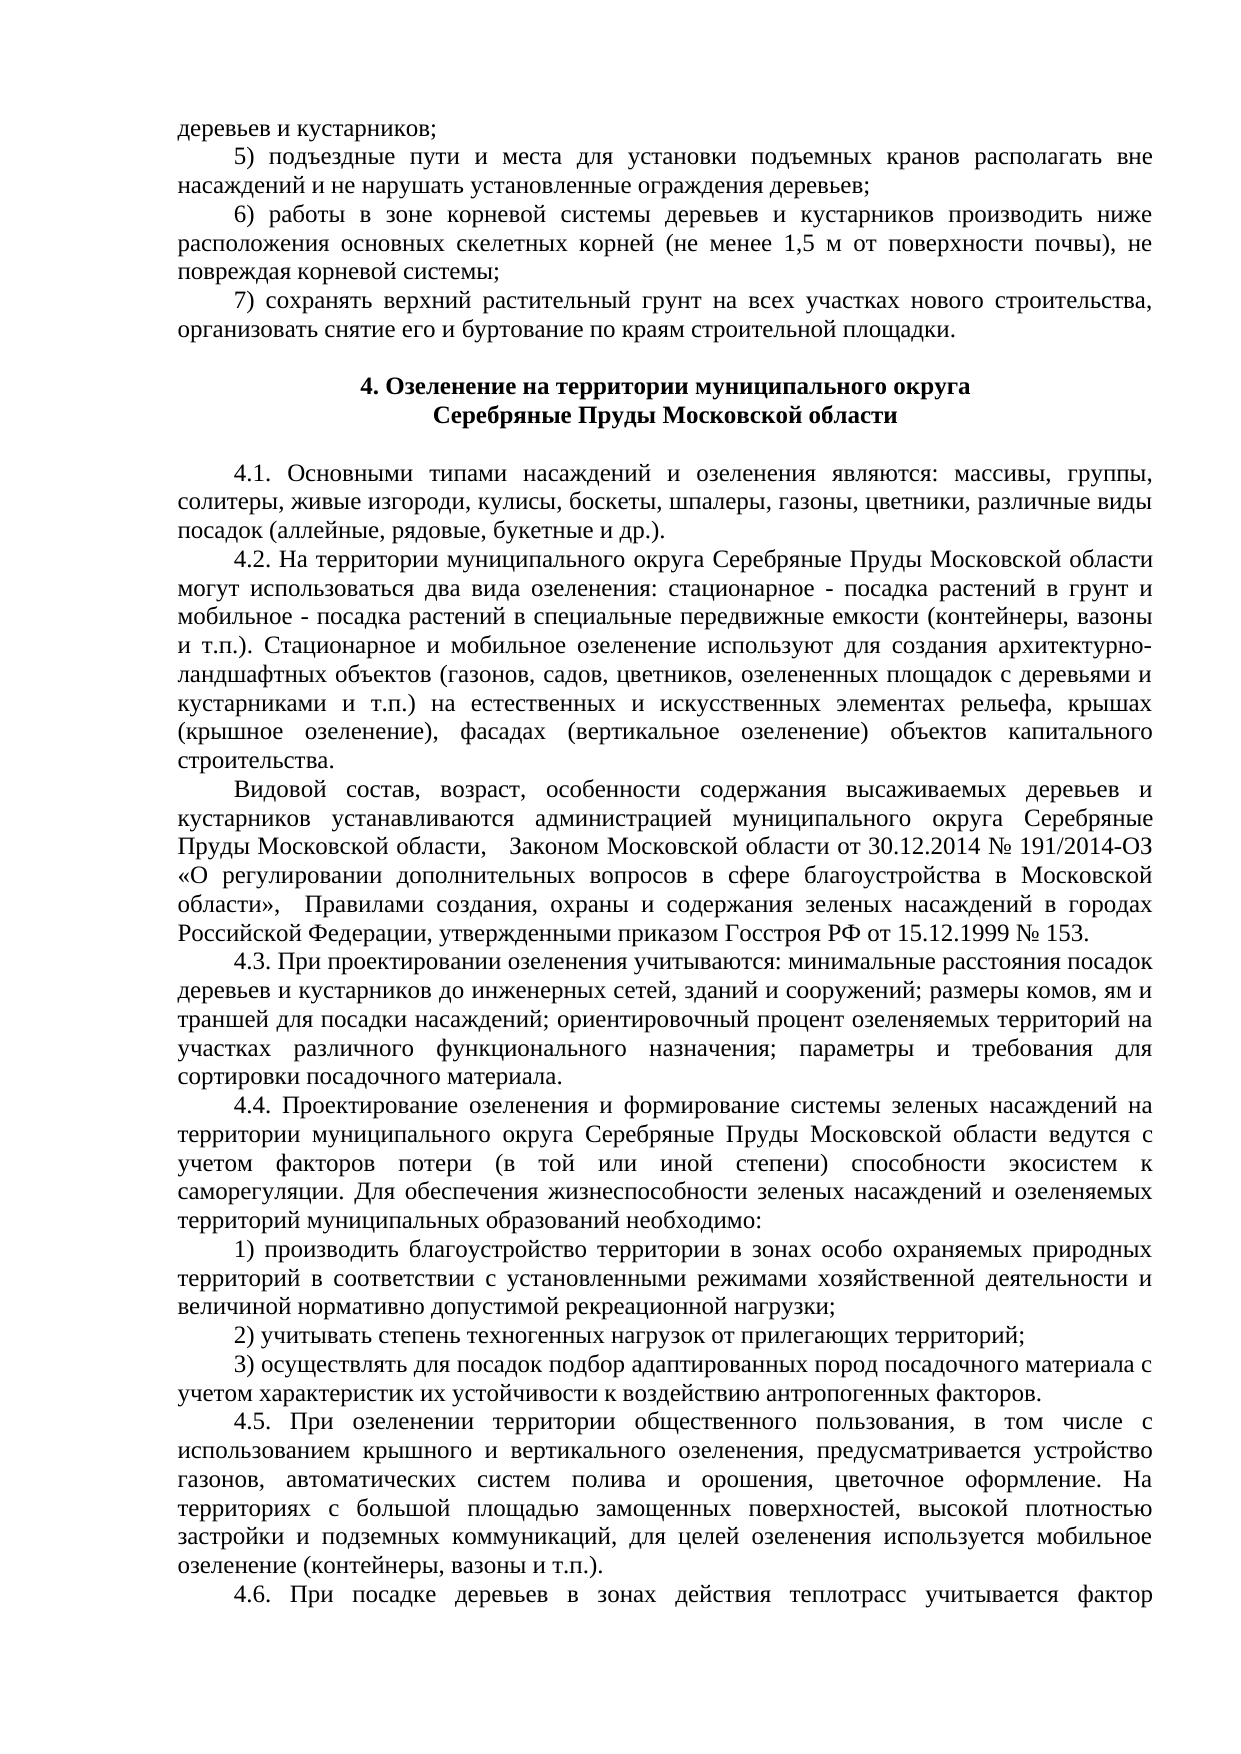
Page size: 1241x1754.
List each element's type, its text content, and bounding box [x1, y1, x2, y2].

text 6) работы в зоне корневой системы деревьев и кустарников производить ниже расположения основных скелетных корней (не менее 1,5 м от поверхности почвы), не повреждая корневой системы; [177, 199, 1153, 285]
text 4.5. При озеленении территории общественного пользования, в том числе с использованием крышного и вертикального озеленения, предусматривается устройство газонов, автоматических систем полива и орошения, цветочное оформление. На территориях с большой площадью замощенных поверхностей, высокой плотностью застройки и подземных коммуникаций, для целей озеленения используется мобильное озеленение (контейнеры, вазоны и т.п.). [177, 1406, 1153, 1579]
text 2) учитывать степень техногенных нагрузок от прилегающих территорий; [177, 1320, 1153, 1349]
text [177, 113, 1153, 141]
text 1) производить благоустройство территории в зонах особо охраняемых природных территорий в соответствии с установленными режимами хозяйственной деятельности и величиной нормативно допустимой рекреационной нагрузки; [177, 1234, 1153, 1320]
text 4. Озеленение на территории муниципального округа [177, 371, 1153, 400]
text 4.4. Проектирование озеленения и формирование системы зеленых насаждений на территории муниципального округа Серебряные Пруды Московской области ведутся с учетом факторов потери (в той или иной степени) способности экосистем к саморегуляции. Для обеспечения жизнеспособности зеленых насаждений и озеленяемых территорий муниципальных образований необходимо: [177, 1090, 1153, 1234]
text Видовой состав, возраст, особенности содержания высаживаемых деревьев и кустарников устанавливаются администрацией муниципального округа Серебряные Пруды Московской области, Законом Московской области от 30.12.2014 № 191/2014-ОЗ «О регулировании дополнительных вопросов в сфере благоустройства в Московской области», Правилами создания, охраны и содержания зеленых насаждений в городах Российской Федерации, утвержденными приказом Госстроя РФ от 15.12.1999 № 153. [177, 774, 1153, 946]
text 4.1. Основными типами насаждений и озеленения являются: массивы, группы, солитеры, живые изгороди, кулисы, боскеты, шпалеры, газоны, цветники, различные виды посадок (аллейные, рядовые, букетные и др.). [177, 458, 1153, 544]
text 3) осуществлять для посадок подбор адаптированных пород посадочного материала с учетом характеристик их устойчивости к воздействию антропогенных факторов. [177, 1349, 1153, 1406]
text 4.2. На территории муниципального округа Серебряные Пруды Московской области могут использоваться два вида озеленения: стационарное - посадка растений в грунт и мобильное - посадка растений в специальные передвижные емкости (контейнеры, вазоны и т.п.). Стационарное и мобильное озеленение используют для создания архитектурно-ландшафтных объектов (газонов, садов, цветников, озелененных площадок с деревьями и кустарниками и т.п.) на естественных и искусственных элементах рельефа, крышах (крышное озеленение), фасадах (вертикальное озеленение) объектов капитального строительства. [177, 544, 1153, 774]
text 7) сохранять верхний растительный грунт на всех участках нового строительства, организовать снятие его и буртование по краям строительной площадки. [177, 285, 1153, 343]
text 5) подъездные пути и места для установки подъемных кранов располагать вне насаждений и не нарушать установленные ограждения деревьев; [177, 141, 1153, 199]
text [177, 1579, 1153, 1608]
text Серебряные Пруды Московской области [177, 400, 1153, 429]
text 4.3. При проектировании озеленения учитываются: минимальные расстояния посадок деревьев и кустарников до инженерных сетей, зданий и сооружений; размеры комов, ям и траншей для посадки насаждений; ориентировочный процент озеленяемых территорий на участках различного функционального назначения; параметры и требования для сортировки посадочного материала. [177, 946, 1153, 1090]
